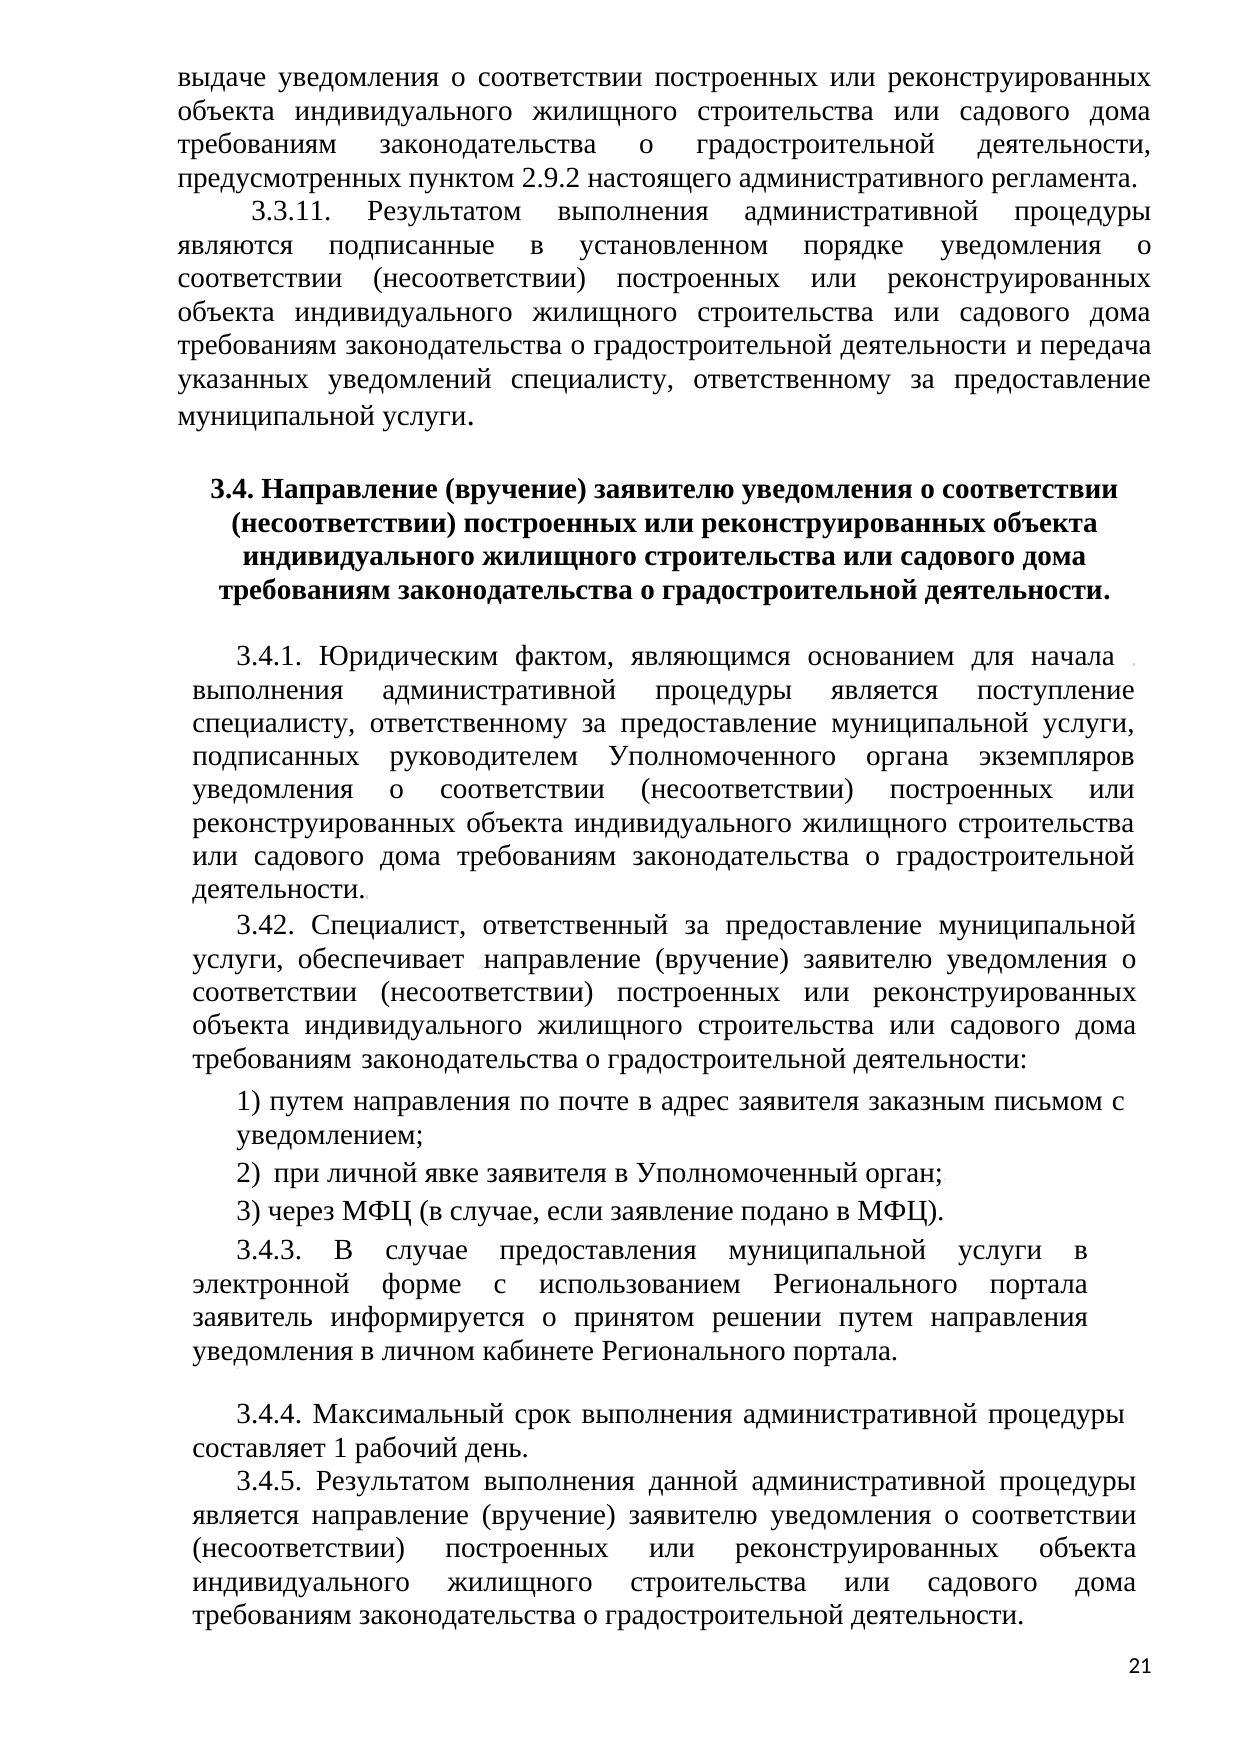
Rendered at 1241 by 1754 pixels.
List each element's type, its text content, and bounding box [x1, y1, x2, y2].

text 3.4.3. В случае предоставления муниципальной услуги в электронной форме с использованием Регионального портала заявитель информируется о принятом решении путем направления уведомления в личном кабинете Регионального портала. [192, 1233, 1088, 1366]
list при личной явке заявителя в Уполномоченный орган; [236, 1156, 1125, 1189]
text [177, 59, 1152, 193]
text 3) через МФЦ (в случае, если заявление подано в МФЦ). [192, 1194, 1125, 1227]
text 3.4.5. Результатом выполнения данной административной процедуры является направление (вручение) заявителю уведомления о соответствии (несоответствии) построенных или реконструированных объекта индивидуального жилищного строительства или садового дома требованиям законодательства о градостроительной деятельности. [192, 1464, 1137, 1630]
text 3.42. Специалист, ответственный за предоставление муниципальной услуги, обеспечивает направление (вручение) заявителю уведомления о соответствии (несоответствии) построенных или реконструированных объекта индивидуального жилищного строительства или садового дома требованиям законодательства о градостроительной деятельности: [192, 908, 1137, 1074]
text 1) путем направления по почте в адрес заявителя заказным письмом с уведомлением; [236, 1084, 1125, 1150]
text 3.4.1. Юридическим фактом, являющимся основанием для начала выполнения административной процедуры является поступление специалисту, ответственному за предоставление муниципальной услуги, подписанных руководителем Уполномоченного органа экземпляров уведомления о соответствии (несоответствии) построенных или реконструированных объекта индивидуального жилищного строительства или садового дома требованиям законодательства о градостроительной деятельности. [192, 639, 1135, 905]
text 3.3.11. Результатом выполнения административной процедуры являются подписанные в установленном порядке уведомления о соответствии (несоответствии) построенных или реконструированных объекта индивидуального жилищного строительства или садового дома требованиям законодательства о градостроительной деятельности и передача указанных уведомлений специалисту, ответственному за предоставление муниципальной услуги. [177, 193, 1152, 433]
text 3.4. Направление (вручение) заявителю уведомления о соответствии (несоответствии) построенных или реконструированных объекта индивидуального жилищного строительства или садового дома требованиям законодательства о градостроительной деятельности. [177, 471, 1152, 605]
text 3.4.4. Максимальный срок выполнения административной процедуры составляет 1 рабочий день. [192, 1397, 1125, 1464]
